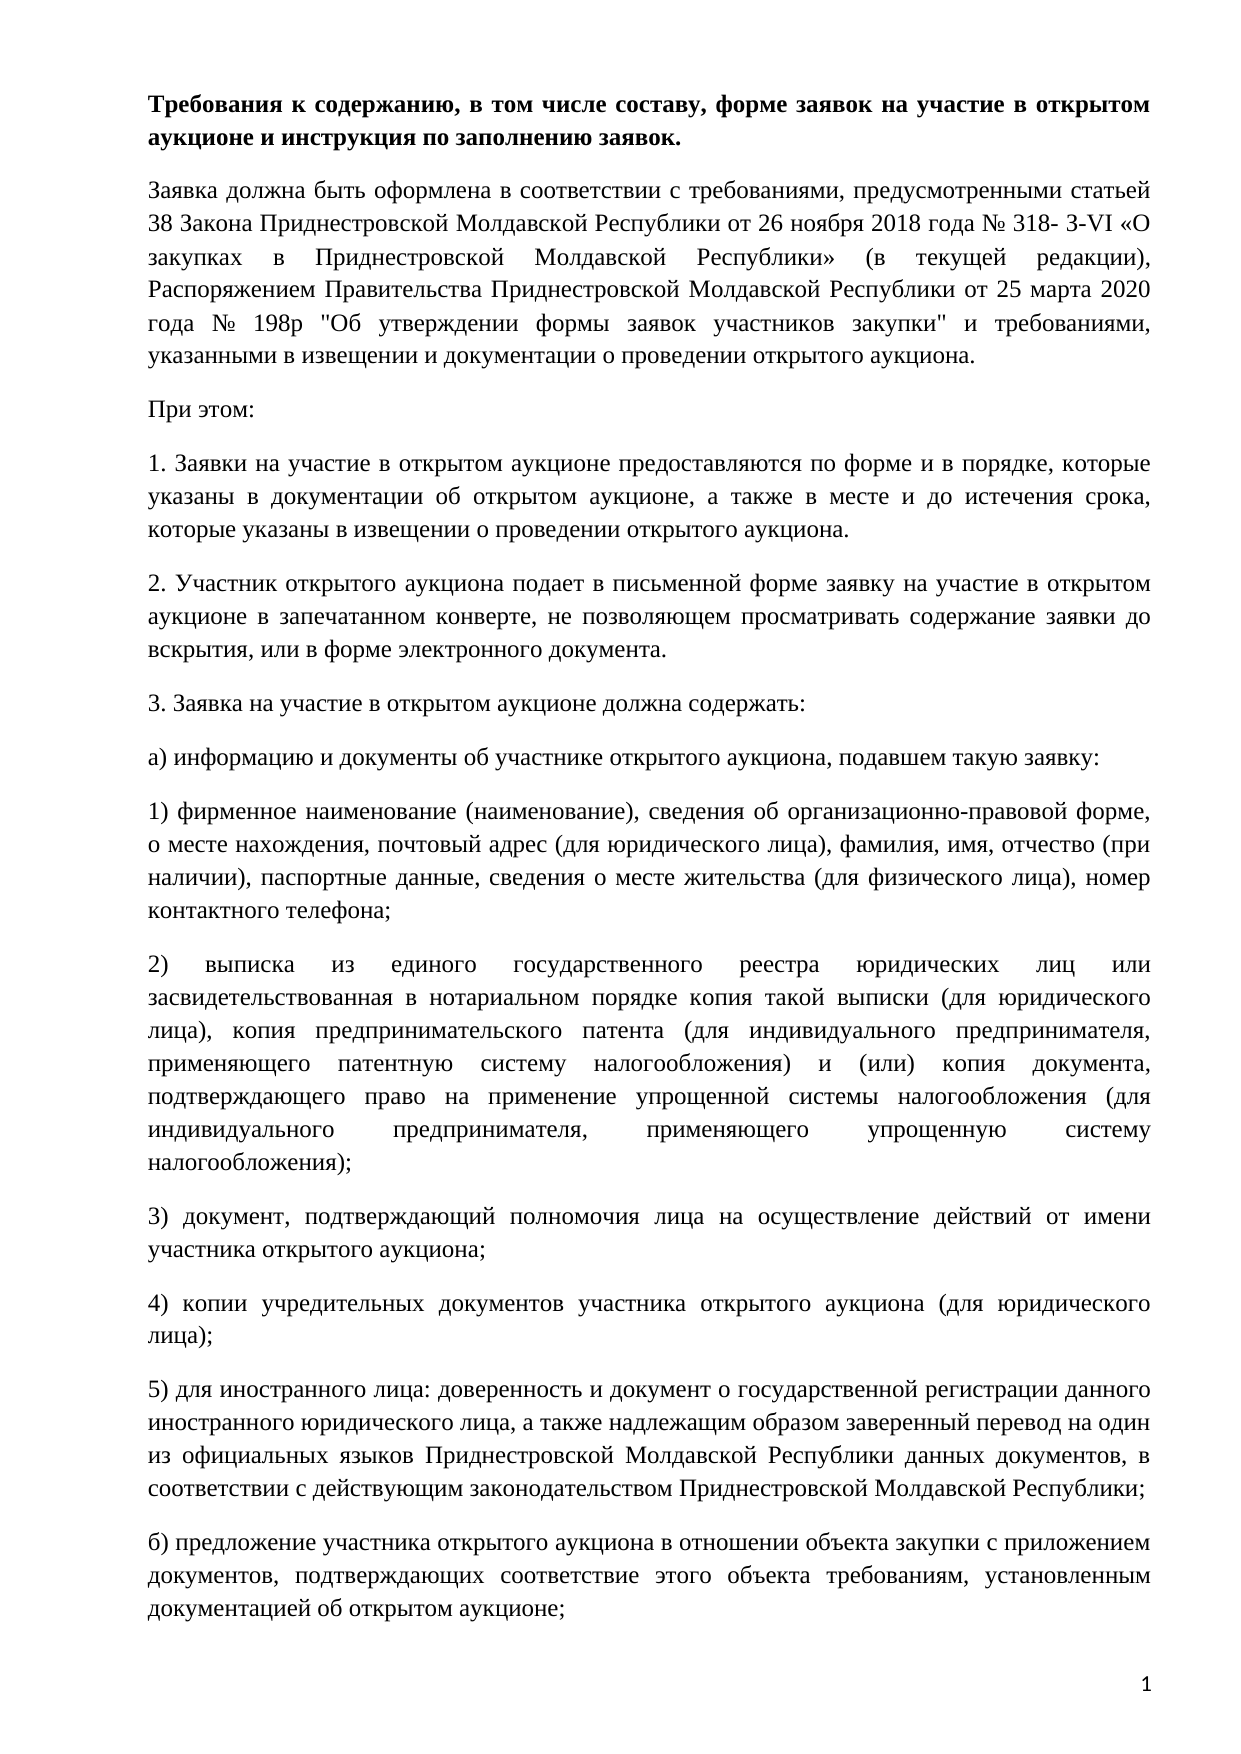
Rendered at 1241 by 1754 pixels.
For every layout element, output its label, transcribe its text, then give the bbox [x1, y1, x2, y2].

text 1. Заявки на участие в открытом аукционе предоставляются по форме и в порядке, которые указаны в документации об открытом аукционе, а также в месте и до истечения срока, которые указаны в извещении о проведении открытого аукциона. [148, 448, 1152, 543]
text Требования к содержанию, в том числе составу, форме заявок на участие в открытом аукционе и инструкция по заполнению заявок. [148, 89, 1152, 150]
text 1) фирменное наименование (наименование), сведения об организационно-правовой форме, о месте нахождения, почтовый адрес (для юридического лица), фамилия, имя, отчество (при наличии), паспортные данные, сведения о месте жительства (для физического лица), номер контактного телефона; [148, 796, 1152, 924]
text 4) копии учредительных документов участника открытого аукциона (для юридического лица); [148, 1288, 1152, 1349]
text Заявка должна быть оформлена в соответствии с требованиями, предусмотренными статьей 38 Закона Приднестровской Молдавской Республики от 26 ноября 2018 года № 318- З-VI «О закупках в Приднестровской Молдавской Республики» (в текущей редакции), Распоряжением Правительства Приднестровской Молдавской Республики от 25 марта 2020 года № 198р "Об утверждении формы заявок участников закупки" и требованиями, указанными в извещении и документации о проведении открытого аукциона. [148, 176, 1152, 369]
text 2. Участник открытого аукциона подает в письменной форме заявку на участие в открытом аукционе в запечатанном конверте, не позволяющем просматривать содержание заявки до вскрытия, или в форме электронного документа. [148, 568, 1152, 663]
text 3) документ, подтверждающий полномочия лица на осуществление действий от имени участника открытого аукциона; [148, 1201, 1152, 1262]
text 5) для иностранного лица: доверенность и документ о государственной регистрации данного иностранного юридического лица, а также надлежащим образом заверенный перевод на один из официальных языков Приднестровской Молдавской Республики данных документов, в соответствии с действующим законодательством Приднестровской Молдавской Республики; [148, 1374, 1152, 1502]
text а) информацию и документы об участнике открытого аукциона, подавшем такую заявку: [148, 742, 1152, 771]
text 3. Заявка на участие в открытом аукционе должна содержать: [148, 688, 1152, 717]
text б) предложение участника открытого аукциона в отношении объекта закупки с приложением документов, подтверждающих соответствие этого объекта требованиям, установленным документацией об открытом аукционе; [148, 1527, 1152, 1622]
text При этом: [148, 394, 1152, 423]
text 2) выписка из единого государственного реестра юридических лиц или засвидетельствованная в нотариальном порядке копия такой выписки (для юридического лица), копия предпринимательского патента (для индивидуального предпринимателя, применяющего патентную систему налогообложения) и (или) копия документа, подтверждающего право на применение упрощенной системы налогообложения (для индивидуального предпринимателя, применяющего упрощенную систему налогообложения); [148, 949, 1152, 1176]
